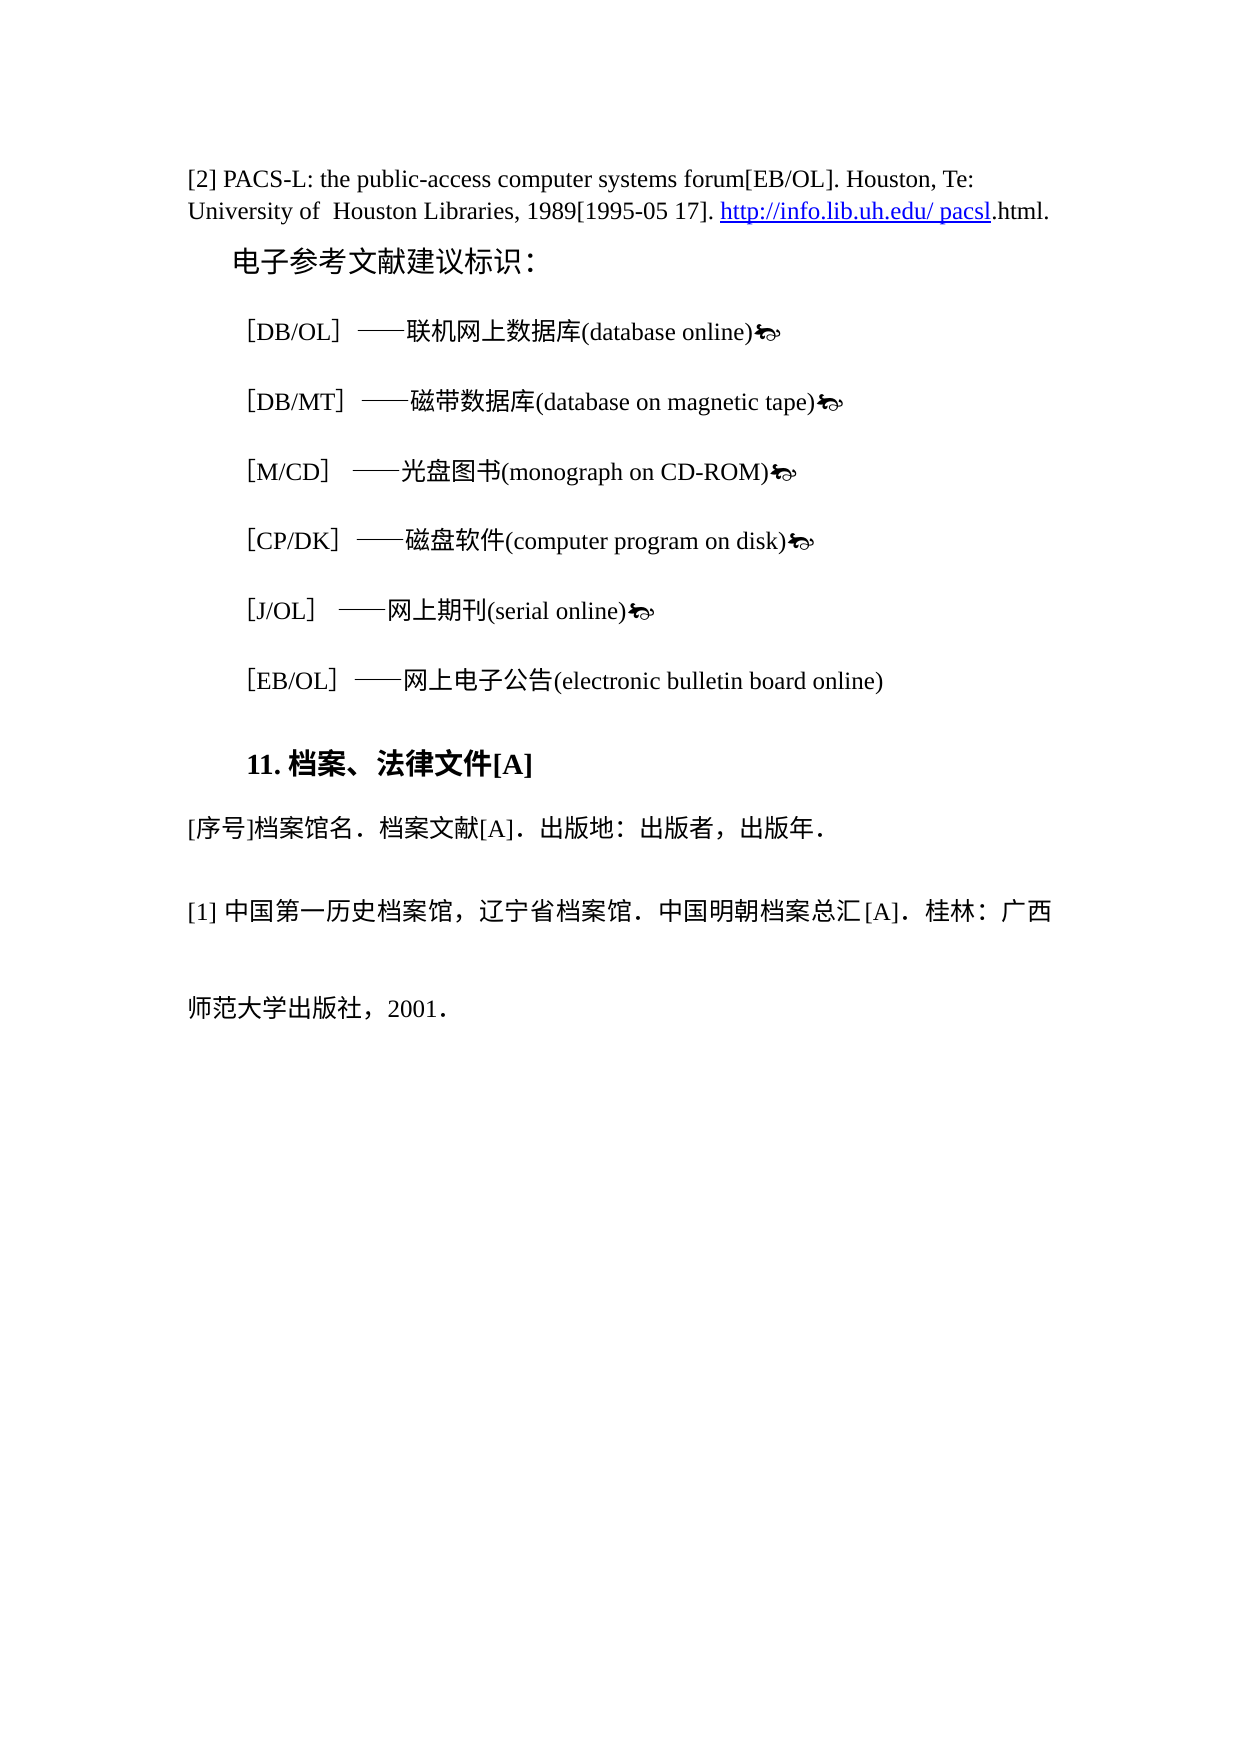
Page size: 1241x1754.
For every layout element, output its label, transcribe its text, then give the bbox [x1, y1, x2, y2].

text ［EB/OL］——网上电子公告(electronic bulletin board online) [231, 646, 1053, 711]
text 11. 档案、法律文件[A] [187, 729, 1053, 794]
text 电子参考文献建议标识： [187, 227, 1053, 292]
text ［M/CD］ ——光盘图书(monograph on CD-ROM) [187, 437, 1053, 502]
text ［CP/DK］——磁盘软件(computer program on disk) [187, 506, 1053, 571]
text [1] 中国第一历史档案馆，辽宁省档案馆．中国明朝档案总汇[A]．桂林：广西师范大学出版社，2001． [187, 877, 1053, 1039]
text ［DB/OL］——联机网上数据库(database online) [187, 297, 1053, 362]
text ［DB/MT］——磁带数据库(database on magnetic tape) [187, 367, 1053, 432]
text ［J/OL］ ——网上期刊(serial online) [187, 576, 1053, 641]
text [序号]档案馆名．档案文献[A]．出版地：出版者，出版年． [187, 794, 1053, 859]
text [2] PACS-L: the public-access computer systems forum[EB/OL]. Houston, Te: University of Houston Libraries, 1989[1995-05 17]. http://info.lib.uh.edu/ pacsl.html. [187, 162, 1053, 227]
